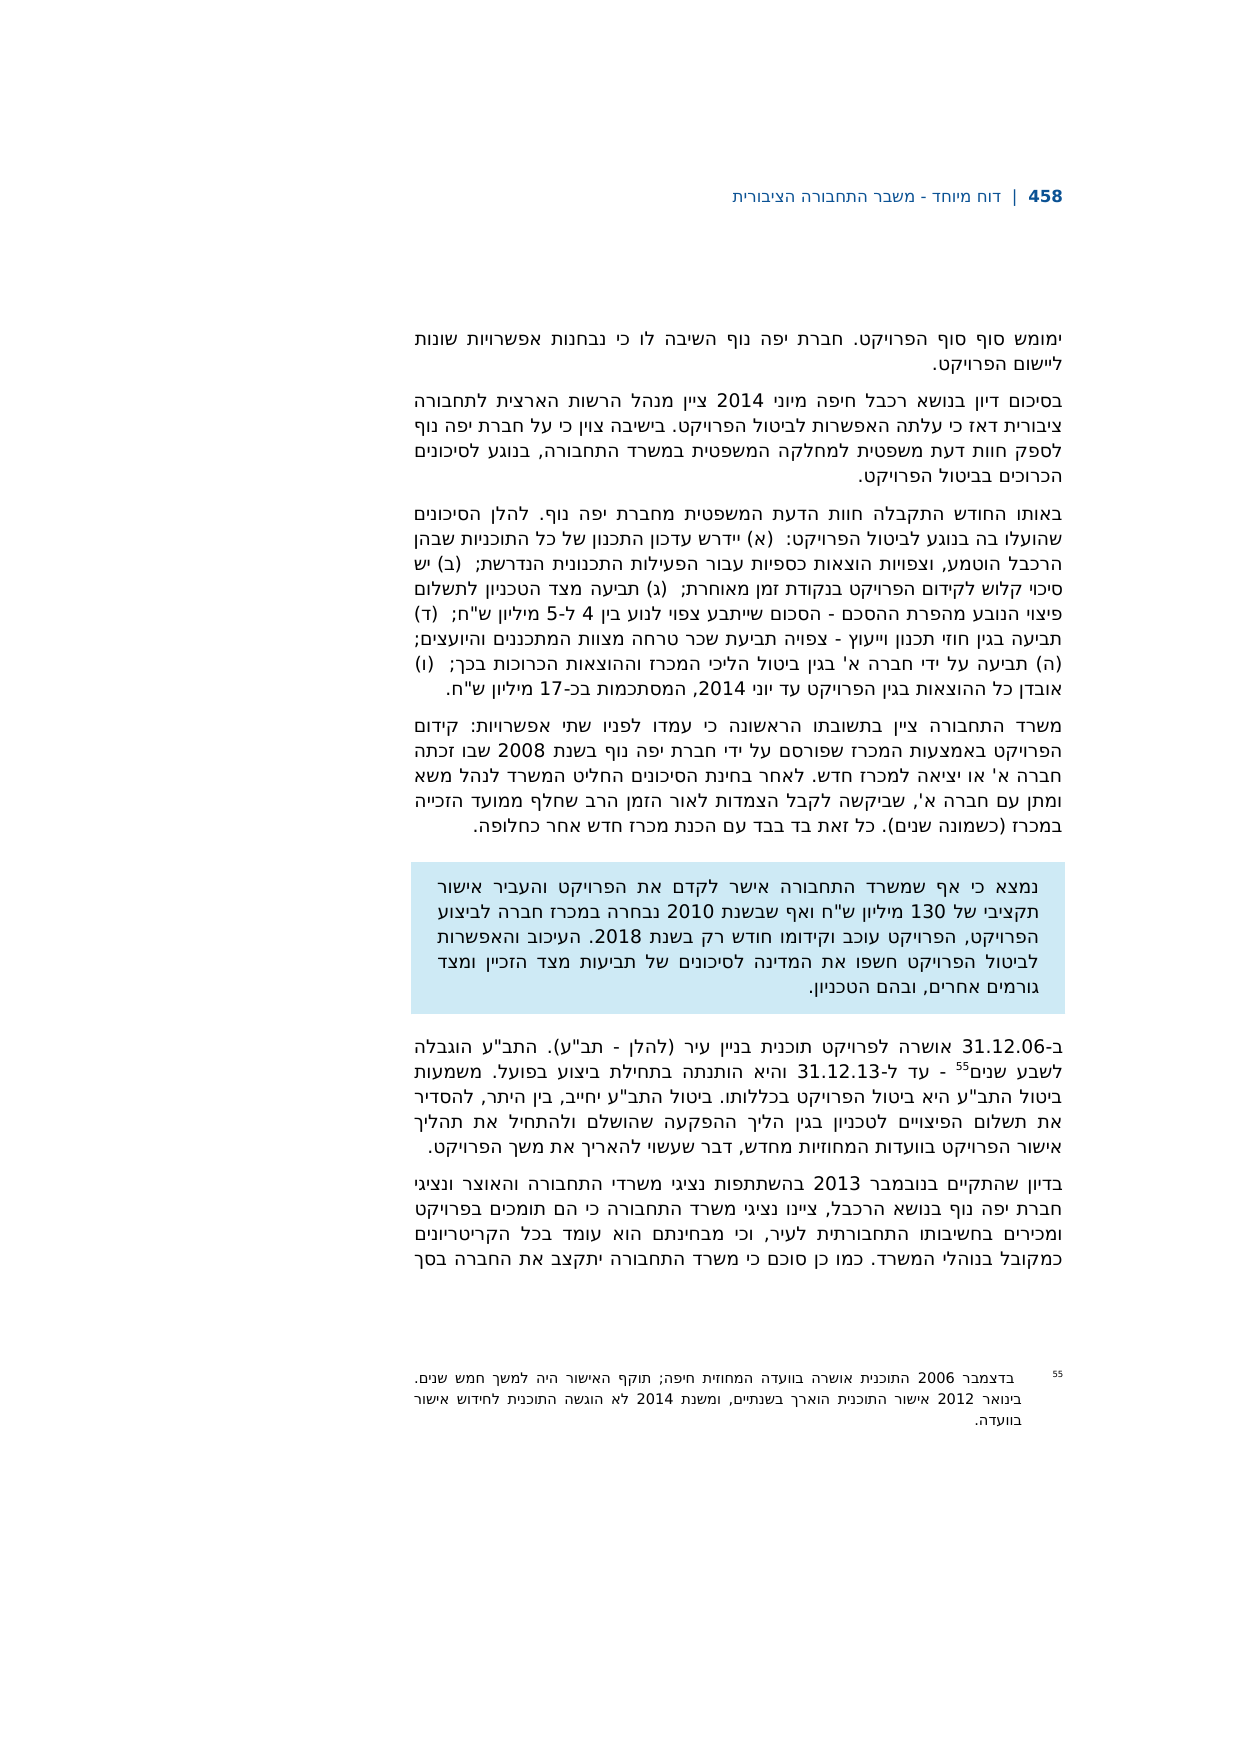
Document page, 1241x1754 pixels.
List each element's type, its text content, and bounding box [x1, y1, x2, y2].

text בסיכום דיון בנושא רכבל חיפה מיוני 2014 ציין מנהל הרשות הארצית לתחבורה ציבורית דאז כי עלתה האפשרות לביטול הפרויקט. בישיבה צוין כי על חברת יפה נוף לספק חוות דעת משפטית למחלקה המשפטית במשרד התחבורה, בנוגע לסיכונים הכרוכים בביטול הפרויקט. [413, 387, 1063, 487]
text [413, 325, 1063, 375]
text באותו החודש התקבלה חוות הדעת המשפטית מחברת יפה נוף. להלן הסיכונים שהועלו בה בנוגע לביטול הפרויקט: (א) יידרש עדכון התכנון של כל התוכניות שבהן הרכבל הוטמע, וצפויות הוצאות כספיות עבור הפעילות התכנונית הנדרשת; (ב) יש סיכוי קלוש לקידום הפרויקט בנקודת זמן מאוחרת; (ג) תביעה מצד הטכניון לתשלום פיצוי הנובע מהפרת ההסכם - הסכום שייתבע צפוי לנוע בין 4 ל-5 מיליון ש"ח; (ד) תביעה בגין חוזי תכנון וייעוץ - צפויה תביעת שכר טרחה מצוות המתכננים והיועצים; (ה) תביעה על ידי חברה א' בגין ביטול הליכי המכרז וההוצאות הכרוכות בכך; (ו) אובדן כל ההוצאות בגין הפרויקט עד יוני 2014, המסתכמות בכ-17 מיליון ש"ח. [413, 500, 1063, 700]
text משרד התחבורה ציין בתשובתו הראשונה כי עמדו לפניו שתי אפשרויות: קידום הפרויקט באמצעות המכרז שפורסם על ידי חברת יפה נוף בשנת 2008 שבו זכתה חברה א' או יציאה למכרז חדש. לאחר בחינת הסיכונים החליט המשרד לנהל משא ומתן עם חברה א', שביקשה לקבל הצמדות לאור הזמן הרב שחלף ממועד הזכייה במכרז (כשמונה שנים). כל זאת בד בבד עם הכנת מכרז חדש אחר כחלופה. [413, 712, 1063, 837]
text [413, 1171, 1063, 1296]
text ב-31.12.06 אושרה לפרויקט תוכנית בניין עיר (להלן - תב"ע). התב"ע הוגבלה לשבע שנים - עד ל-31.12.13 והיא הותנתה בתחילת ביצוע בפועל. משמעות ביטול התב"ע היא ביטול הפרויקט בכללותו. ביטול התב"ע יחייב, בין היתר, להסדיר את תשלום הפיצויים לטכניון בגין הליך ההפקעה שהושלם ולהתחיל את תהליך אישור הפרויקט בוועדות המחוזיות מחדש, דבר שעשוי להאריך את משך הפרויקט. [413, 1033, 1063, 1158]
text נמצא כי אף שמשרד התחבורה אישר לקדם את הפרויקט והעביר אישור תקציבי של 130 מיליון ש"ח ואף שבשנת 2010 נבחרה במכרז חברה לביצוע הפרויקט, הפרויקט עוכב וקידומו חודש רק בשנת 2018. העיכוב והאפשרות לביטול הפרויקט חשפו את המדינה לסיכונים של תביעות מצד הזכיין ומצד גורמים אחרים, ובהם הטכניון. [414, 866, 1062, 1011]
